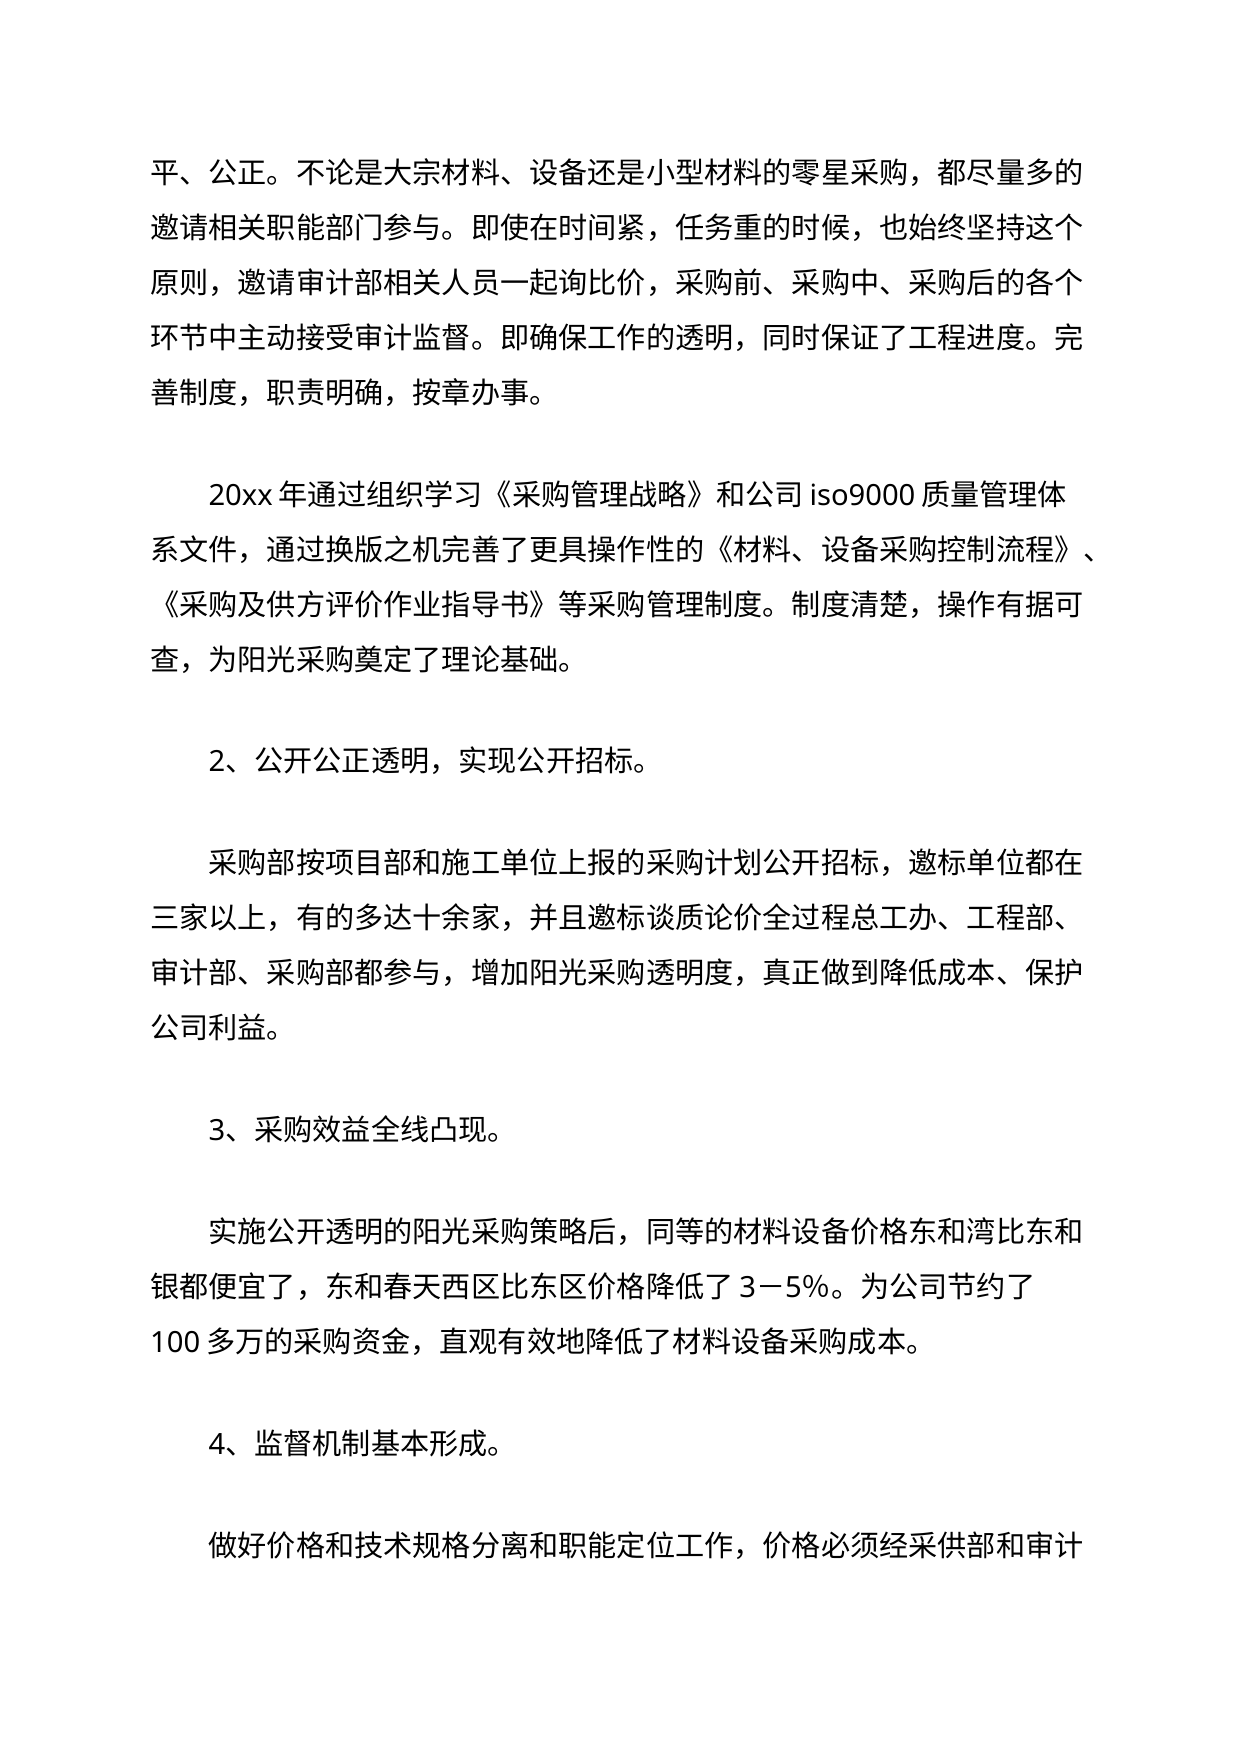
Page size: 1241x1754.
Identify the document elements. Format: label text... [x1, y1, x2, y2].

text 20xx年通过组织学习《采购管理战略》和公司iso9000质量管理体系文件，通过换版之机完善了更具操作性的《材料、设备采购控制流程》、《采购及供方评价作业指导书》等采购管理制度。制度清楚，操作有据可查，为阳光采购奠定了理论基础。 [150, 471, 1090, 678]
text 采购部按项目部和施工单位上报的采购计划公开招标，邀标单位都在三家以上，有的多达十余家，并且邀标谈质论价全过程总工办、工程部、审计部、采购部都参与，增加阳光采购透明度，真正做到降低成本、保护公司利益。 [150, 840, 1090, 1047]
text 实施公开透明的阳光采购策略后，同等的材料设备价格东和湾比东和银都便宜了，东和春天西区比东区价格降低了3－5％。为公司节约了100多万的采购资金，直观有效地降低了材料设备采购成本。 [150, 1208, 1090, 1361]
text 4、监督机制基本形成。 [150, 1420, 1090, 1463]
text 2、公开公正透明，实现公开招标。 [150, 738, 1090, 780]
text 3、采购效益全线凸现。 [150, 1106, 1090, 1149]
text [150, 150, 1090, 412]
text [150, 1522, 1090, 1564]
